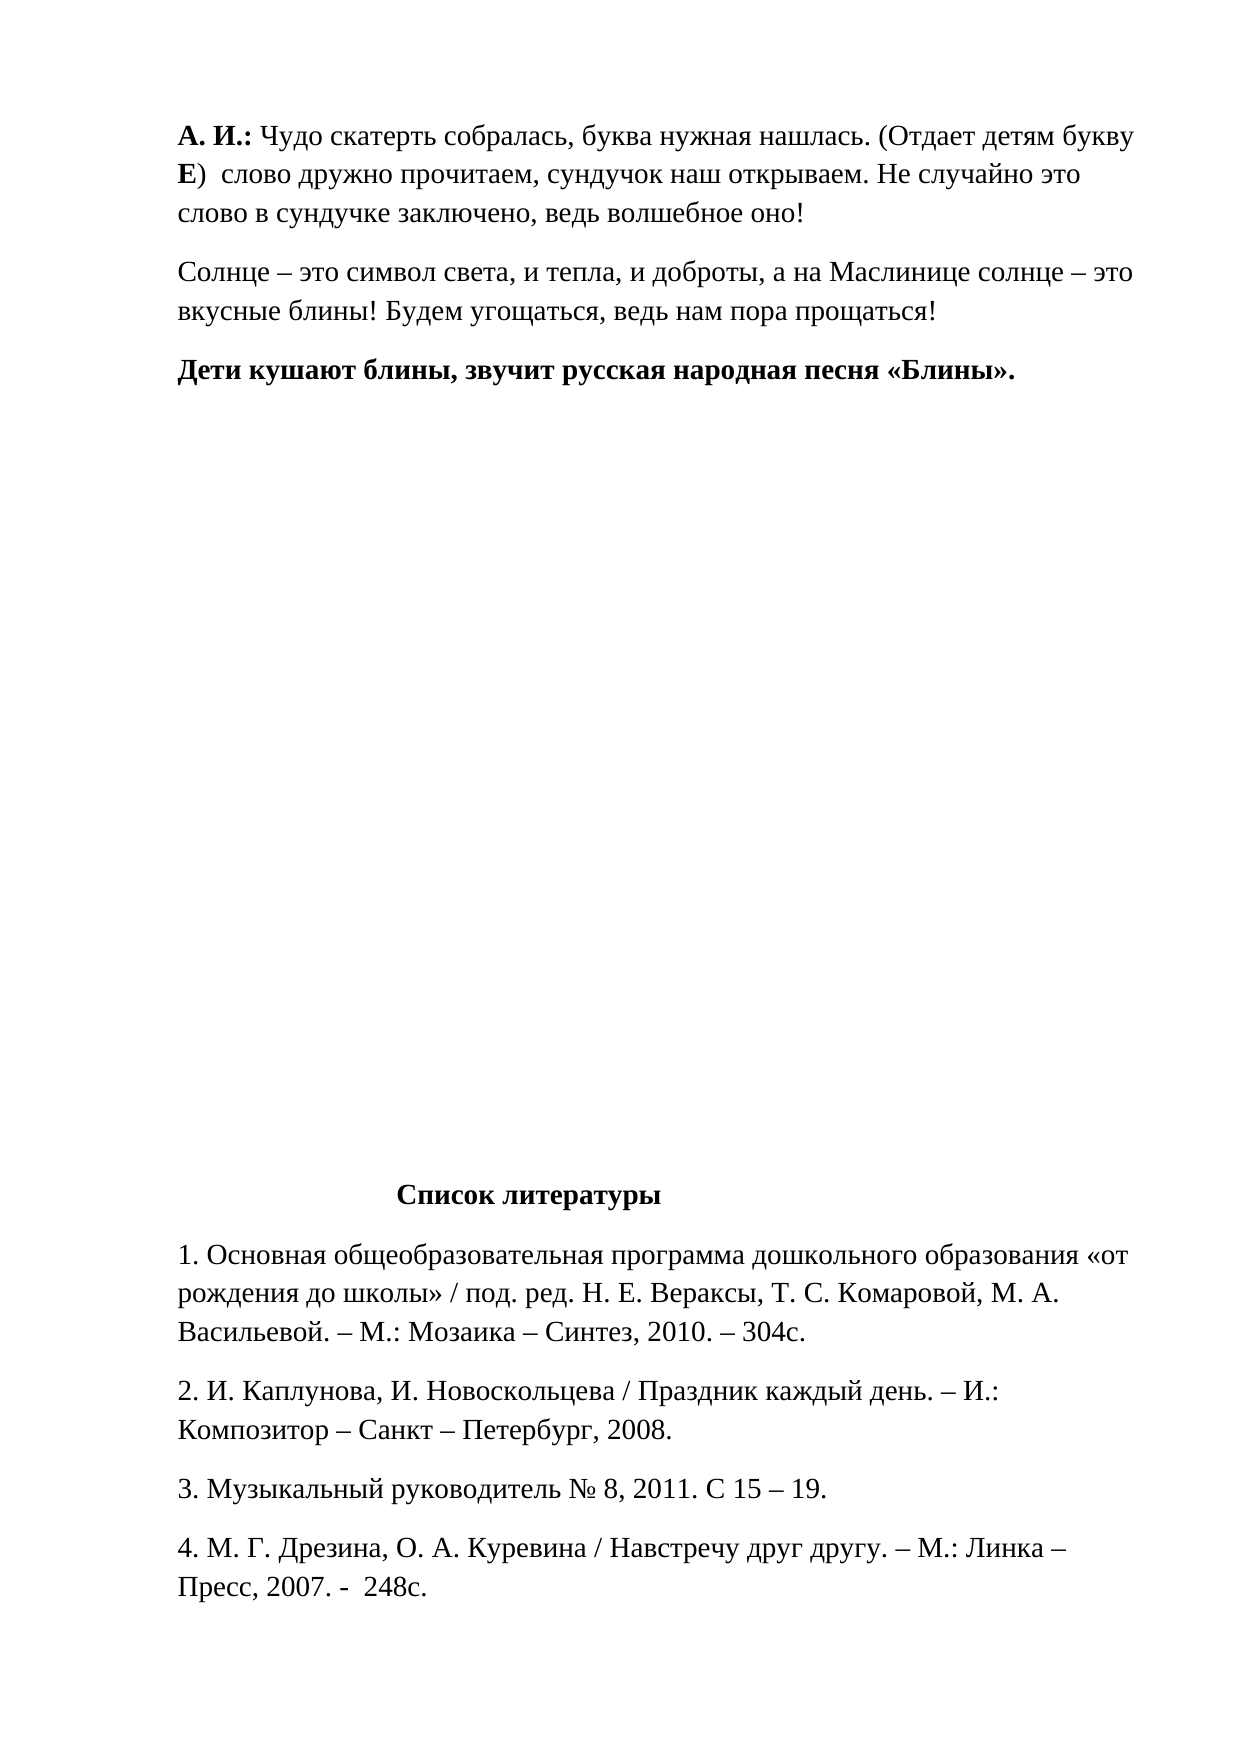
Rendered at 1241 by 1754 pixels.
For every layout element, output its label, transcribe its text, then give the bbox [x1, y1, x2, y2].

text А. И.: Чудо скатерть собралась, буква нужная нашлась. (Отдает детям букву Е) слово дружно прочитаем, сундучок наш открываем. Не случайно это слово в сундучке заключено, ведь волшебное оно! [177, 118, 1152, 229]
text 1. Основная общеобразовательная программа дошкольного образования «от рождения до школы» / под. ред. Н. Е. Вераксы, Т. С. Комаровой, М. А. Васильевой. – М.: Мозаика – Синтез, 2010. – 304с. [177, 1237, 1152, 1347]
text 3. Музыкальный руководитель № 8, 2011. С 15 – 19. [177, 1471, 1152, 1505]
text 4. М. Г. Дрезина, О. А. Куревина / Навстречу друг другу. – М.: Линка – Пресс, 2007. - 248с. [177, 1531, 1152, 1603]
text Список литературы [177, 1177, 1152, 1211]
text 2. И. Каплунова, И. Новоскольцева / Праздник каждый день. – И.: Композитор – Санкт – Петербург, 2008. [177, 1373, 1152, 1445]
text Дети кушают блины, звучит русская народная песня «Блины». [177, 352, 1152, 386]
text Солнце – это символ света, и тепла, и доброты, а на Маслинице солнце – это вкусные блины! Будем угощаться, ведь нам пора прощаться! [177, 254, 1152, 327]
